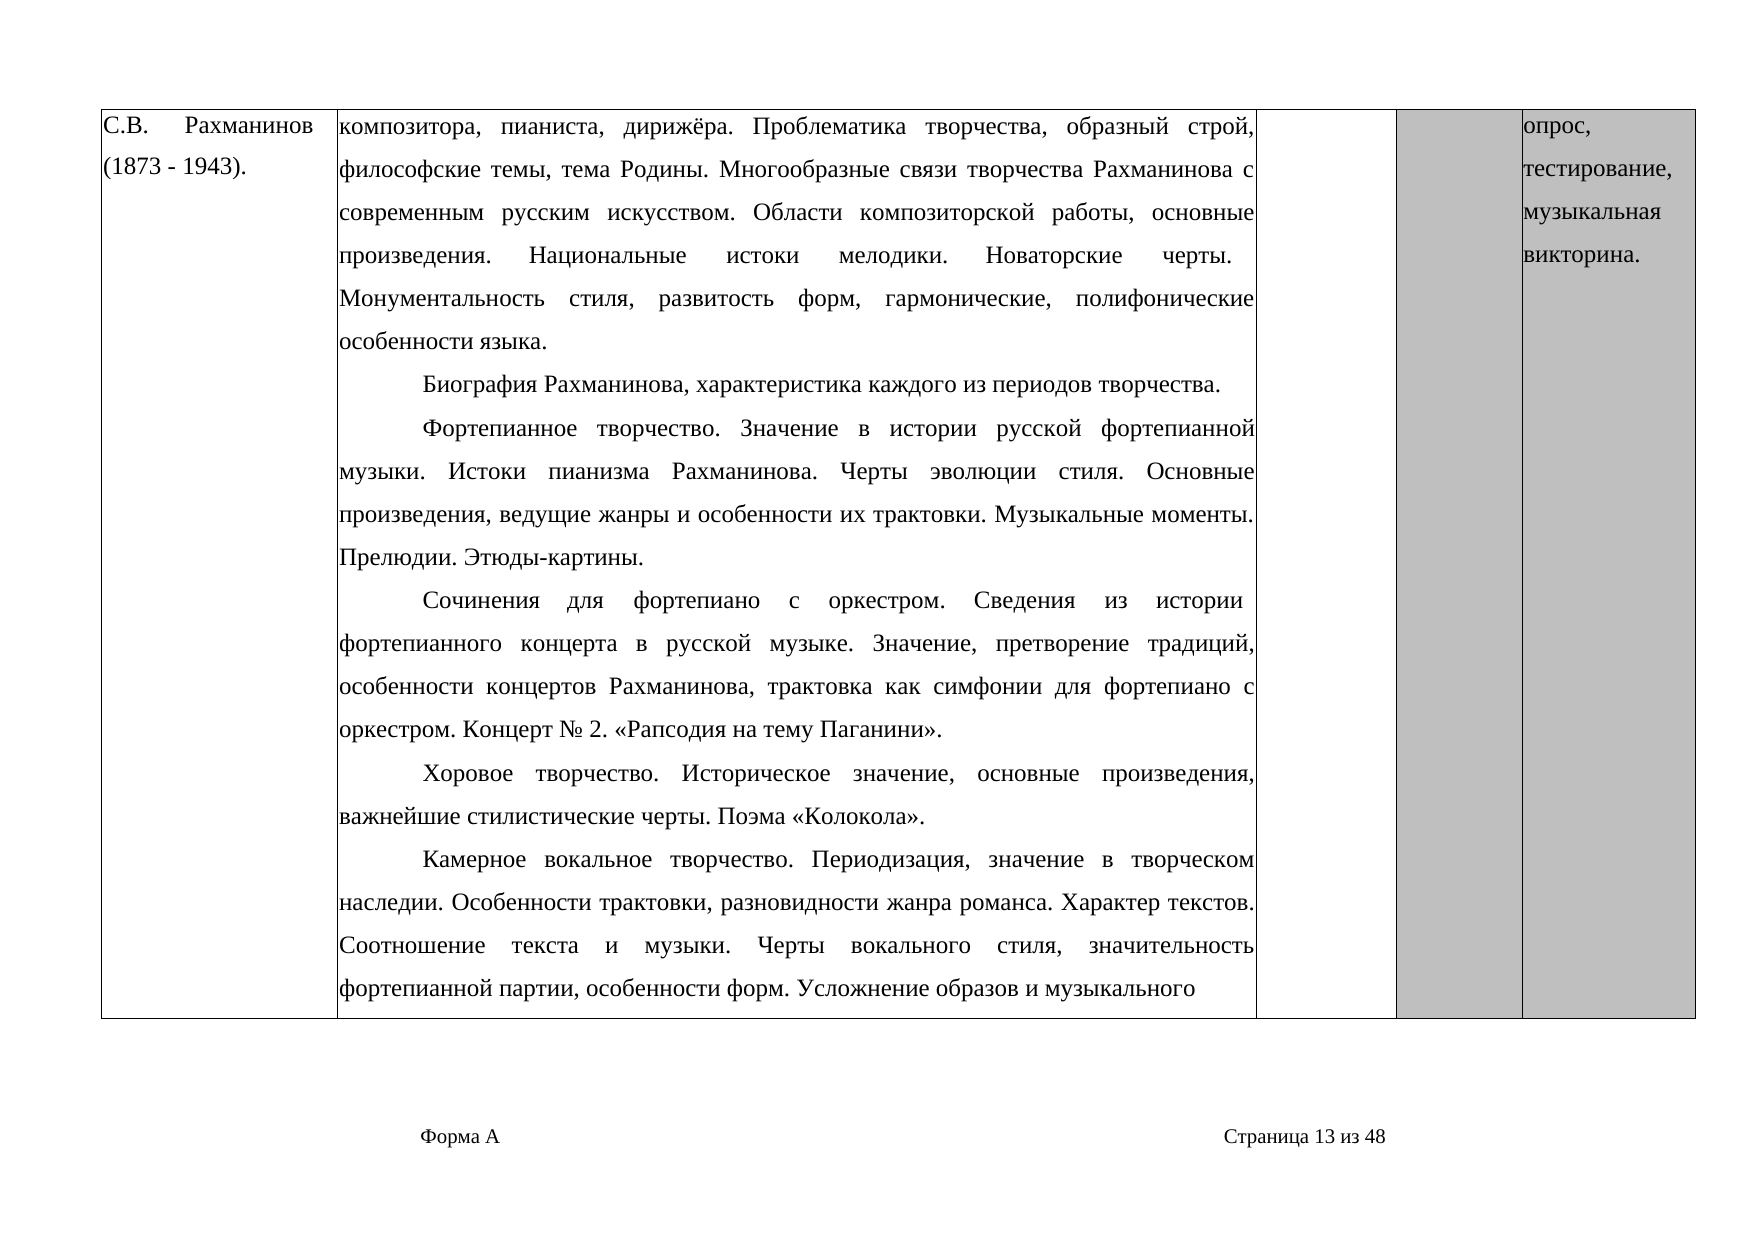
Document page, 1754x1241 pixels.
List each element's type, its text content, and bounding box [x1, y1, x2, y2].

table_header [1397, 110, 1522, 1018]
table_header композитора, пианиста, дирижёра. Проблематика творчества, образный строй, философские темы, тема Родины. Многообразные связи творчества Рахманинова с современным русским искусством. Области композиторской работы, основные произведения. Национальные истоки мелодики. Новаторские черты. Монументальность стиля, развитость форм, гармонические, полифонические особенности языка. Биография Рахманинова, характеристика каждого из периодов творчества. Фортепианное творчество. Значение в истории русской фортепианной музыки. Истоки пианизма Рахманинова. Черты эволюции стиля. Основные произведения, ведущие жанры и особенности их трактовки. Музыкальные моменты. Прелюдии. Этюды-картины. Сочинения для фортепиано с оркестром. Сведения из истории фортепианного концерта в русской музыке. Значение, претворение традиций, особенности концертов Рахманинова, трактовка как симфонии для фортепиано с оркестром. Концерт № 2. «Рапсодия на тему Паганини». Хоровое творчество. Историческое значение, основные произведения, важнейшие стилистические черты. Поэма «Колокола». Камерное вокальное творчество. Периодизация, значение в творческом наследии. Особенности трактовки, разновидности жанра романса. Характер текстов. Соотношение текста и музыки. Черты вокального стиля, значительность фортепианной партии, особенности форм. Усложнение образов и музыкального [338, 110, 1256, 1018]
table_header опрос, тестирование, музыкальная викторина. [1523, 110, 1695, 1018]
table_header [1257, 110, 1396, 1018]
table_header С.В. Рахманинов (1873 - 1943). [102, 110, 337, 1018]
